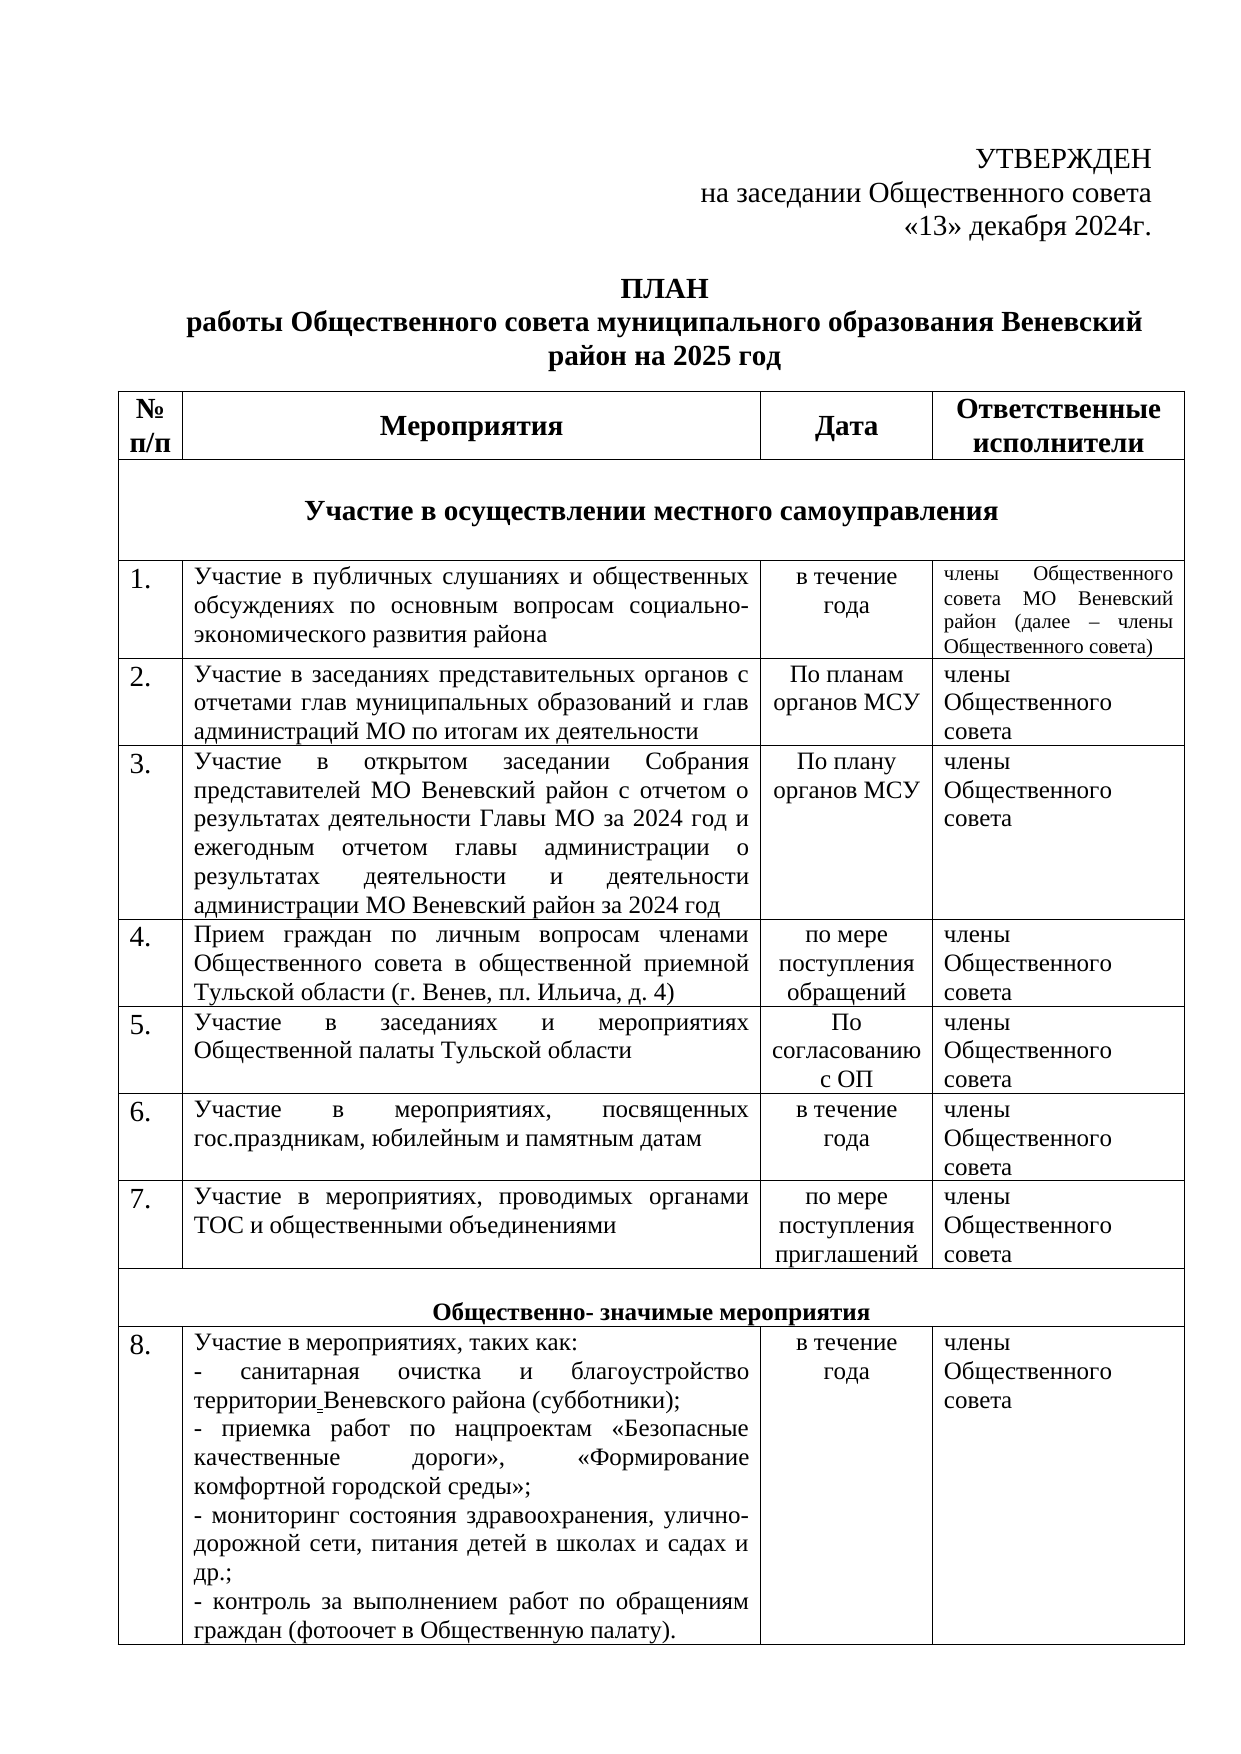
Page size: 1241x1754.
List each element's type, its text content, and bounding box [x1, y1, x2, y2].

table_cell Участие в мероприятиях, проводимых органами ТОС и общественными объединениями [183, 1181, 760, 1268]
table_cell члены Общественного совета [933, 1094, 1184, 1180]
table_cell Участие в мероприятиях, посвященных гос.праздникам, юбилейным и памятным датам [183, 1094, 760, 1180]
table_cell По планам органов МСУ [761, 659, 932, 745]
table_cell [183, 1327, 760, 1643]
table_cell члены Общественного совета [933, 1181, 1184, 1268]
table_cell [119, 1327, 182, 1643]
table_cell [119, 1094, 182, 1180]
table_cell Участие в открытом заседании Собрания представителей МО Веневский район с отчетом о результатах деятельности Главы МО за 2024 год и ежегодным отчетом главы администрации о результатах деятельности и деятельности администрации МО Веневский район за 2024 год [183, 746, 760, 918]
text ПЛАН [177, 271, 1152, 304]
table_header № п/п [119, 392, 182, 459]
table_cell [119, 920, 182, 1006]
table_cell [119, 561, 182, 658]
text «13» декабря 2024г. [177, 208, 1152, 242]
table_cell по мере поступления приглашений [761, 1181, 932, 1268]
table_cell члены Общественного совета [933, 659, 1184, 745]
table_cell Участие в заседаниях и мероприятиях Общественной палаты Тульской области [183, 1007, 760, 1093]
table_cell Прием граждан по личным вопросам членами Общественного совета в общественной приемной Тульской области (г. Венев, пл. Ильича, д. 4) [183, 920, 760, 1006]
table_cell члены Общественного совета [933, 746, 1184, 918]
text УТВЕРЖДЕН [177, 141, 1152, 175]
table_header Дата [761, 392, 932, 459]
table_cell [119, 659, 182, 745]
table_cell [119, 746, 182, 918]
table_cell в течение года [761, 561, 932, 658]
table_cell члены Общественного совета МО Веневский район (далее – члены Общественного совета) [933, 561, 1184, 658]
text работы Общественного совета муниципального образования Веневский район на 2025 год [177, 304, 1152, 371]
table_cell члены Общественного совета [933, 1007, 1184, 1093]
table_cell Участие в заседаниях представительных органов с отчетами глав муниципальных образований и глав администраций МО по итогам их деятельности [183, 659, 760, 745]
table_cell [119, 1007, 182, 1093]
text на заседании Общественного совета [177, 175, 1152, 208]
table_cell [933, 1327, 1184, 1643]
table_cell Участие в осуществлении местного самоуправления [119, 460, 1184, 560]
table_cell по мере поступления обращений [761, 920, 932, 1006]
table_cell По плану органов МСУ [761, 746, 932, 918]
table_cell По согласованию с ОП [761, 1007, 932, 1093]
table_cell в течение года [761, 1094, 932, 1180]
table_cell в течение года [761, 1327, 932, 1643]
table_cell [119, 1181, 182, 1268]
table_header Ответственные исполнители [933, 392, 1184, 459]
table_cell члены Общественного совета [933, 920, 1184, 1006]
table_cell Участие в публичных слушаниях и общественных обсуждениях по основным вопросам социально-экономического развития района [183, 561, 760, 658]
table_cell Общественно- значимые мероприятия [119, 1269, 1184, 1326]
table_header Мероприятия [183, 392, 760, 459]
